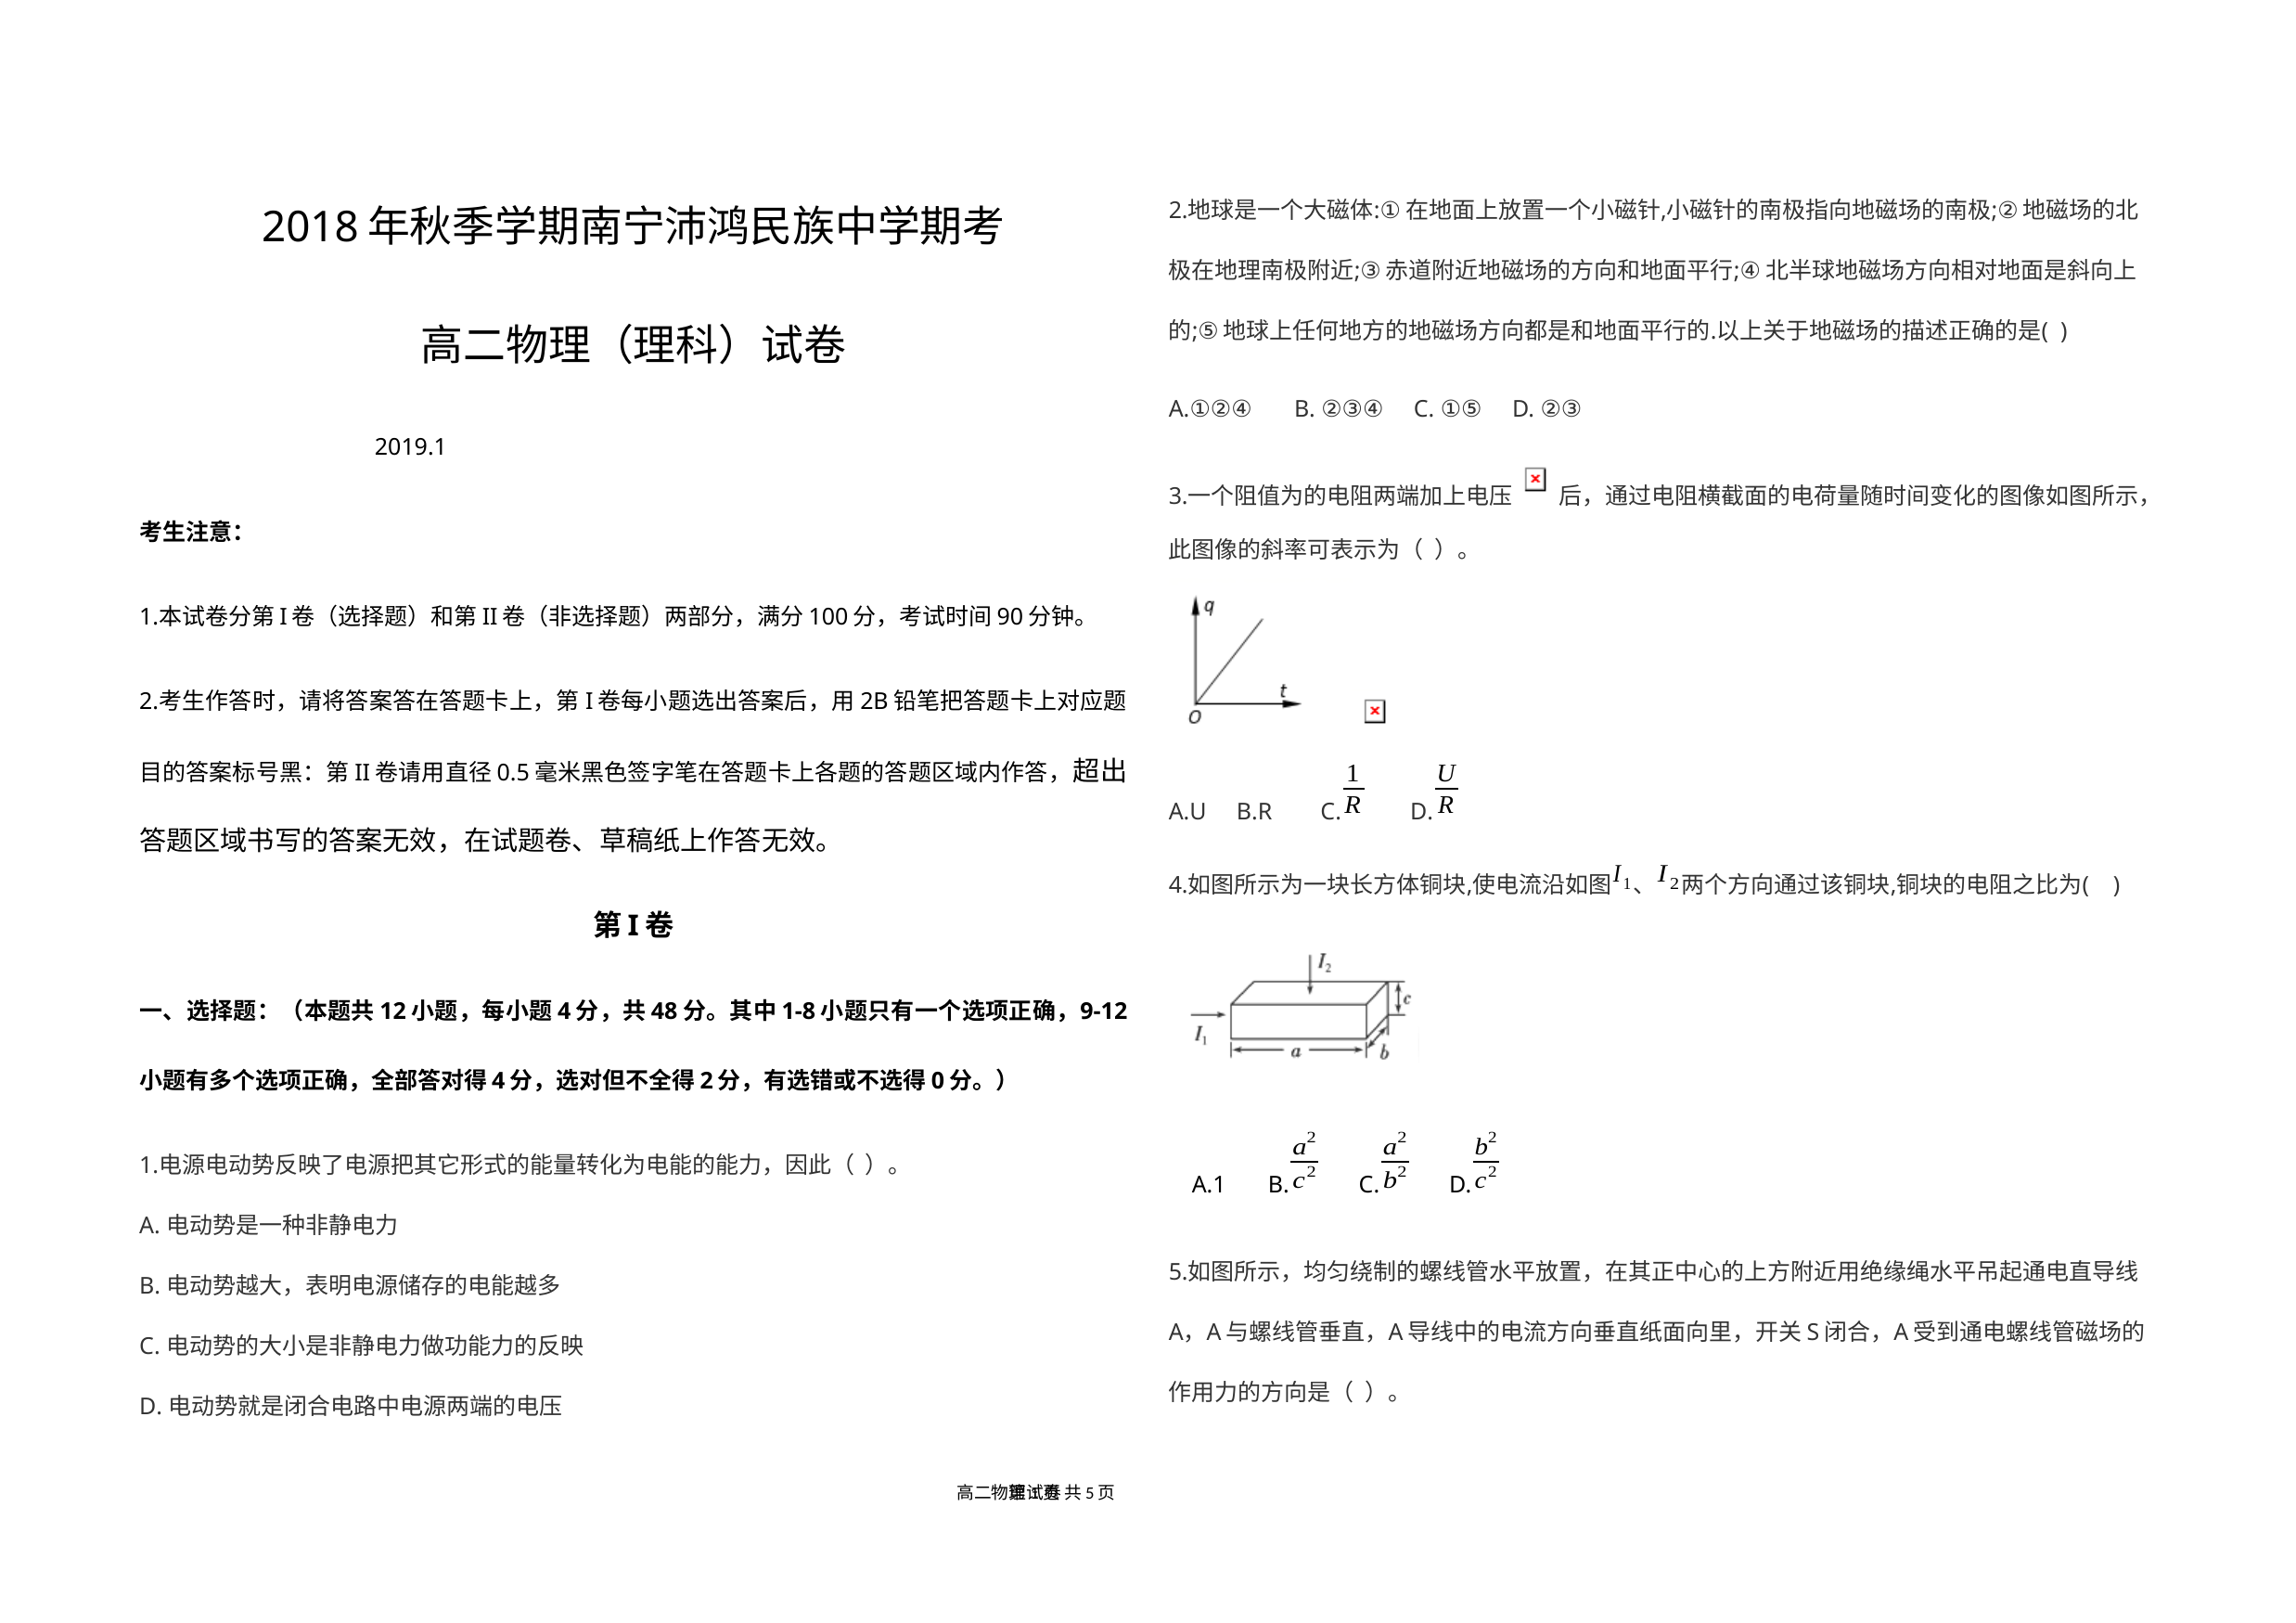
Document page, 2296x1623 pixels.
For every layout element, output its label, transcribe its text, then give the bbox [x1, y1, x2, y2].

text 第I卷 [139, 894, 1127, 954]
text 2018年秋季学期南宁沛鸿民族中学期考 [139, 178, 1127, 268]
text A.①②④ B. ②③④ C. ①⑤ D. ②③ [1168, 378, 2157, 438]
picture [1168, 578, 1399, 737]
text 3.一个阻值为的电阻两端加上电压后，通过电阻横截面的电荷量随时间变化的图像如图所示，此图像的斜率可表示为（ ）。 [1168, 457, 2157, 578]
text 5.如图所示，均匀绕制的螺线管水平放置，在其正中心的上方附近用绝缘绳水平吊起通电直导线A，A与螺线管垂直，A导线中的电流方向垂直纸面向里，开关S闭合，A受到通电螺线管磁场的作用力的方向是（ ）。 [1168, 1240, 2157, 1421]
text 2.地球是一个大磁体:①在地面上放置一个小磁针,小磁针的南极指向地磁场的南极;②地磁场的北极在地理南极附近;③赤道附近地磁场的方向和地面平行;④北半球地磁场方向相对地面是斜向上的;⑤地球上任何地方的地磁场方向都是和地面平行的.以上关于地磁场的描述正确的是( ) [1168, 178, 2157, 359]
picture [1168, 929, 1419, 1082]
text 2.考生作答时，请将答案答在答题卡上，第I卷每小题选出答案后，用2B铅笔把答题卡上对应题目的答案标号黑：第II卷请用直径0.5毫米黑色签字笔在答题卡上各题的答题区域内作答，超出答题区域书写的答案无效，在试题卷、草稿纸上作答无效。 [139, 669, 1127, 869]
text 考生注意： [139, 500, 1127, 560]
text B. 电动势越大，表明电源储存的电能越多 [139, 1254, 1127, 1314]
text 2019.1 [139, 416, 1127, 476]
text 高二物理（理科）试卷 [139, 297, 1127, 387]
text 1.电源电动势反映了电源把其它形式的能量转化为电能的能力，因此（ ）。 [139, 1133, 1127, 1193]
text 4.如图所示为一块长方体铜块,使电流沿如图、两个方向通过该铜块,铜块的电阻之比为( ) [1168, 850, 2157, 910]
text 一、选择题：（本题共12小题，每小题4分，共48分。其中1-8小题只有一个选项正确，9-12小题有多个选项正确，全部答对得4分，选对但不全得2分，有选错或不选得0分。） [139, 980, 1127, 1109]
text A.1 B. C. D. [1168, 1129, 2157, 1220]
text D. 电动势就是闭合电路中电源两端的电压 [139, 1374, 1127, 1435]
picture [1512, 457, 1559, 505]
text 1.本试卷分第I卷（选择题）和第II卷（非选择题）两部分，满分100分，考试时间90分钟。 [139, 585, 1127, 645]
text A.U B.R C. D. [1168, 759, 2157, 850]
text A. 电动势是一种非静电力 [139, 1193, 1127, 1254]
text C. 电动势的大小是非静电力做功能力的反映 [139, 1314, 1127, 1374]
